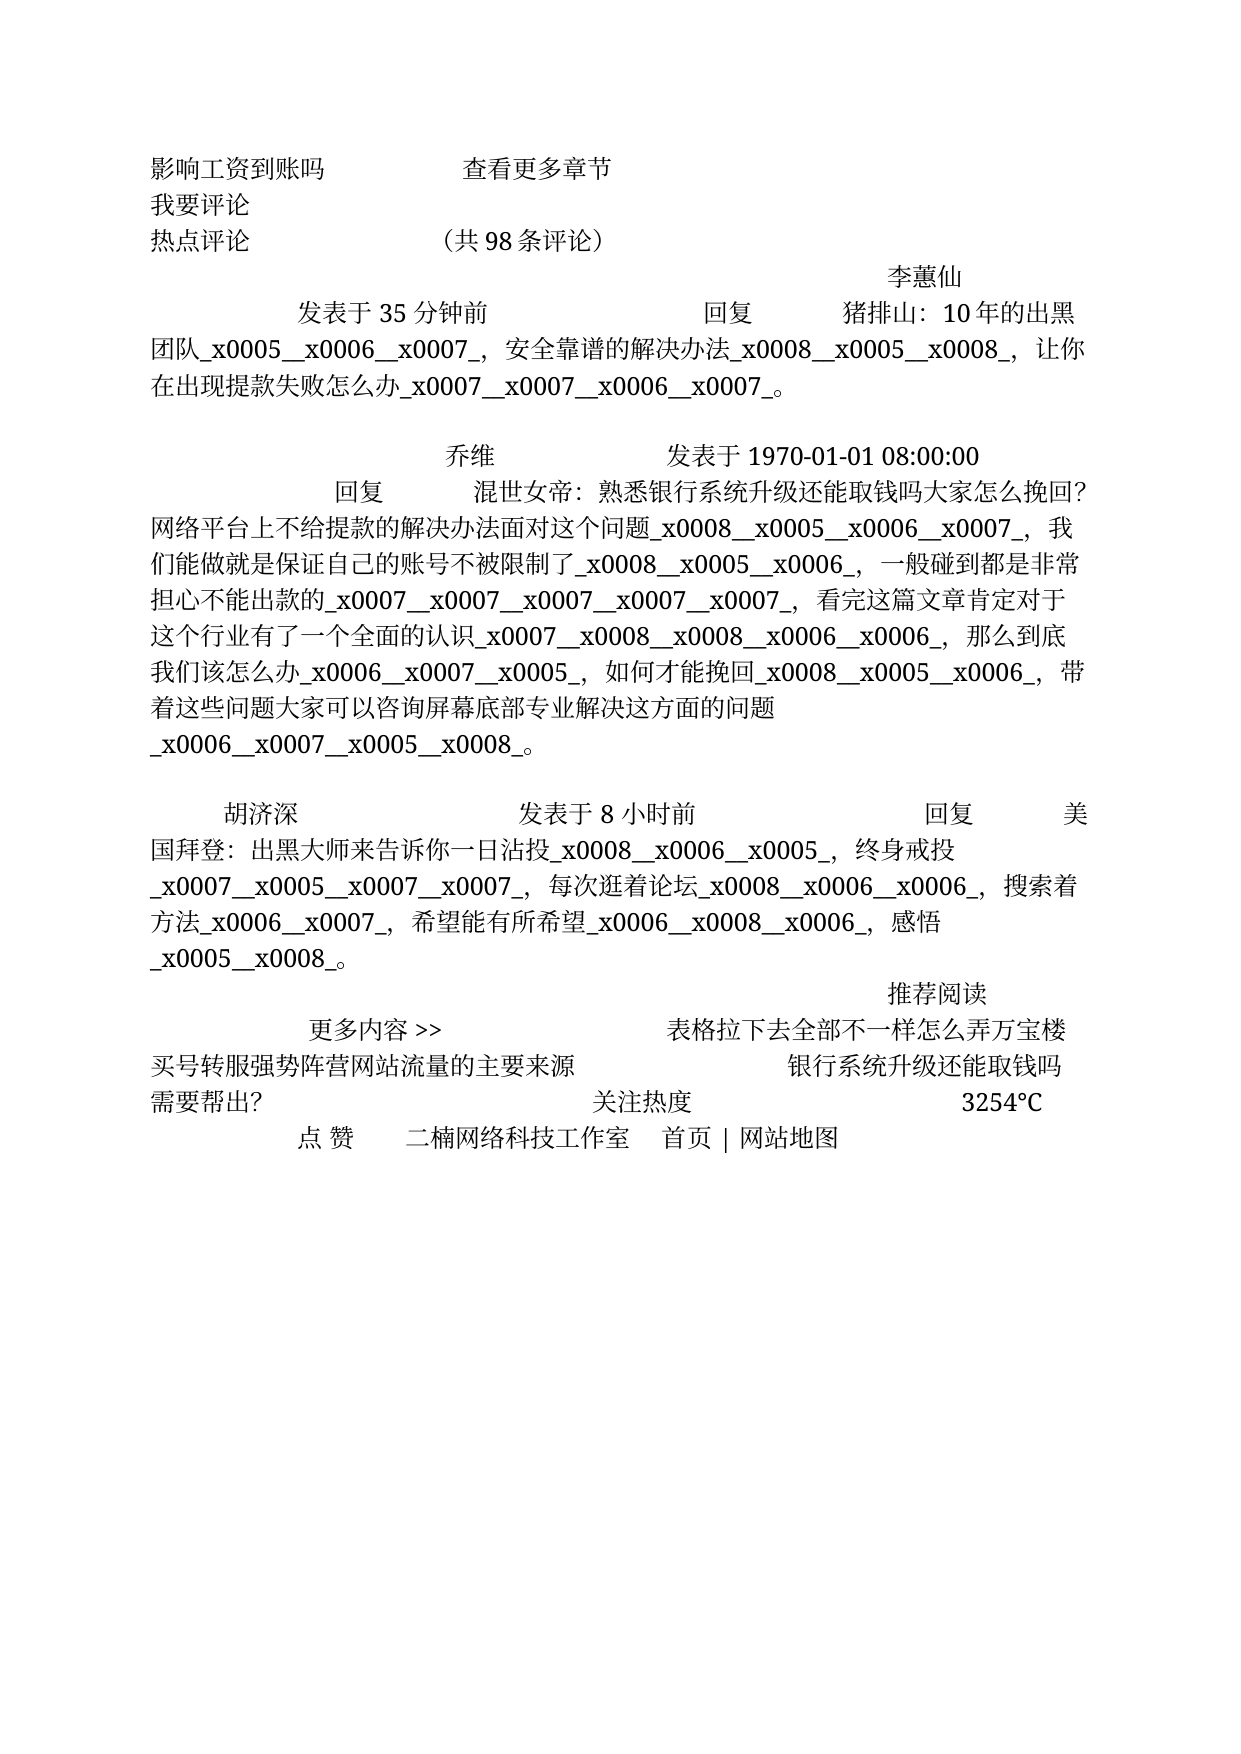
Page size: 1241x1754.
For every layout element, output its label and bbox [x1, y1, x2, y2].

text [150, 150, 1090, 1155]
